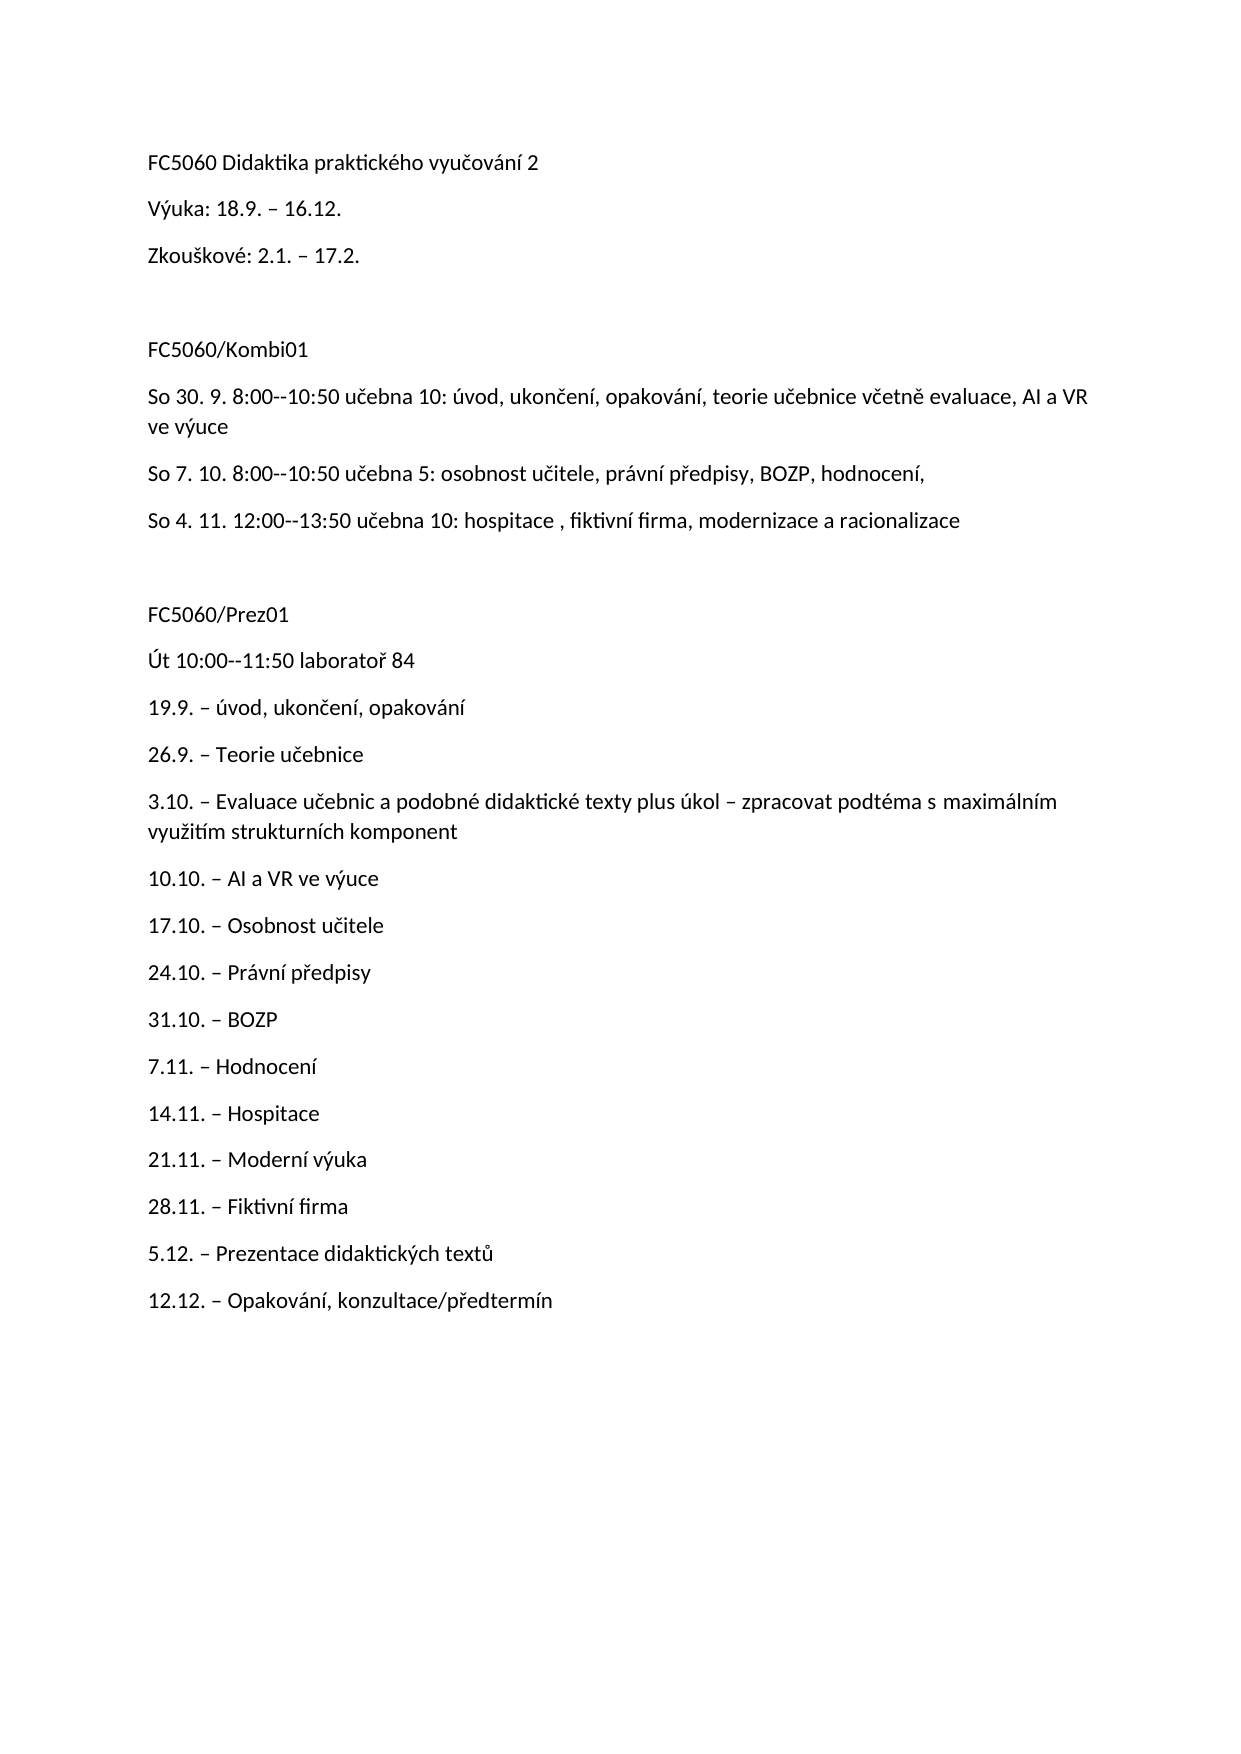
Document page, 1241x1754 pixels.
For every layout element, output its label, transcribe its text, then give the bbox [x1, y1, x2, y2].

text 14.11. – Hospitace [148, 1099, 1093, 1127]
text Výuka: 18.9. – 16.12. [148, 194, 1093, 222]
text 10.10. – AI a VR ve výuce [148, 864, 1093, 892]
text 7.11. – Hodnocení [148, 1052, 1093, 1080]
text 31.10. – BOZP [148, 1005, 1093, 1033]
text 21.11. – Moderní výuka [148, 1146, 1093, 1173]
text FC5060 Didaktika praktického vyučování 2 [148, 148, 1093, 176]
text So 4. 11. 12:00--13:50 učebna 10: hospitace , fiktivní firma, modernizace a racionalizace [148, 506, 1093, 534]
text 5.12. – Prezentace didaktických textů [148, 1239, 1093, 1267]
text FC5060/Kombi01 [148, 335, 1093, 363]
text 28.11. – Fiktivní firma [148, 1192, 1093, 1220]
text 26.9. – Teorie učebnice [148, 740, 1093, 768]
text Út 10:00--11:50 laboratoř 84 [148, 647, 1093, 674]
text 24.10. – Právní předpisy [148, 958, 1093, 986]
text So 7. 10. 8:00--10:50 učebna 5: osobnost učitele, právní předpisy, BOZP, hodnocení, [148, 459, 1093, 487]
text 12.12. – Opakování, konzultace/předtermín [148, 1286, 1093, 1314]
text So 30. 9. 8:00--10:50 učebna 10: úvod, ukončení, opakování, teorie učebnice včetně evaluace, AI a VR ve výuce [148, 382, 1093, 440]
text 17.10. – Osobnost učitele [148, 911, 1093, 939]
text Zkouškové: 2.1. – 17.2. [148, 241, 1093, 269]
text 19.9. – úvod, ukončení, opakování [148, 693, 1093, 721]
text FC5060/Prez01 [148, 600, 1093, 628]
text 3.10. – Evaluace učebnic a podobné didaktické texty plus úkol – zpracovat podtéma s maximálním využitím strukturních komponent [148, 787, 1093, 845]
